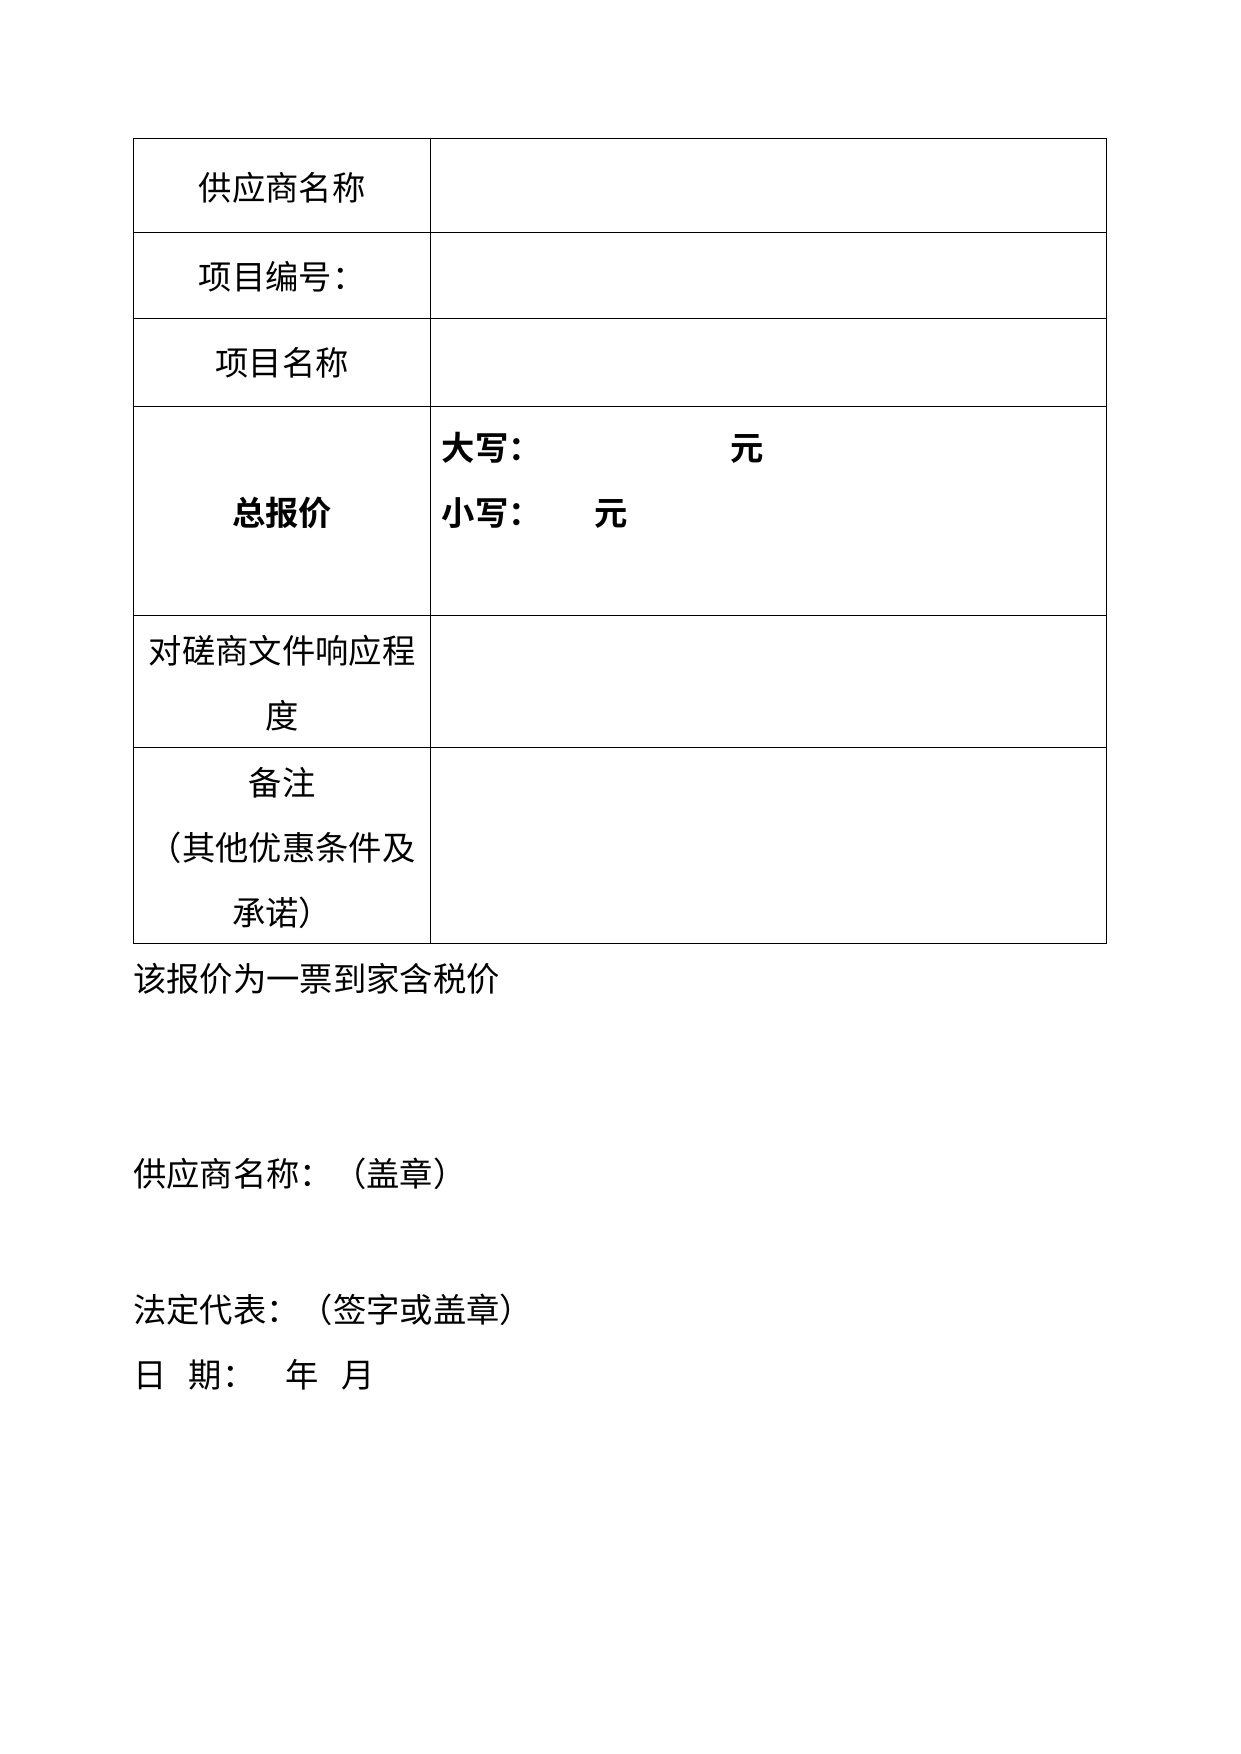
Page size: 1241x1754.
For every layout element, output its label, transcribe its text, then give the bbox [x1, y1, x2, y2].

text 日 期： 年 月 [133, 1341, 1107, 1406]
text 法定代表：（签字或盖章） [133, 1276, 1107, 1341]
table_header 供应商名称 [134, 139, 430, 232]
table_cell 备注 （其他优惠条件及承诺） [134, 748, 430, 943]
table_header [431, 139, 1106, 232]
table_cell [431, 616, 1106, 747]
text 供应商名称：（盖章） [133, 1139, 1107, 1204]
table_cell [431, 748, 1106, 943]
table_cell 项目名称 [134, 319, 430, 406]
table_cell 总报价 [134, 407, 430, 615]
table_cell [431, 319, 1106, 406]
table_cell 对磋商文件响应程度 [134, 616, 430, 747]
table_cell 项目编号： [134, 233, 430, 317]
table_cell 大写： 元 小写： 元 [431, 407, 1106, 615]
text 该报价为一票到家含税价 [133, 944, 1107, 1009]
table_cell [431, 233, 1106, 317]
